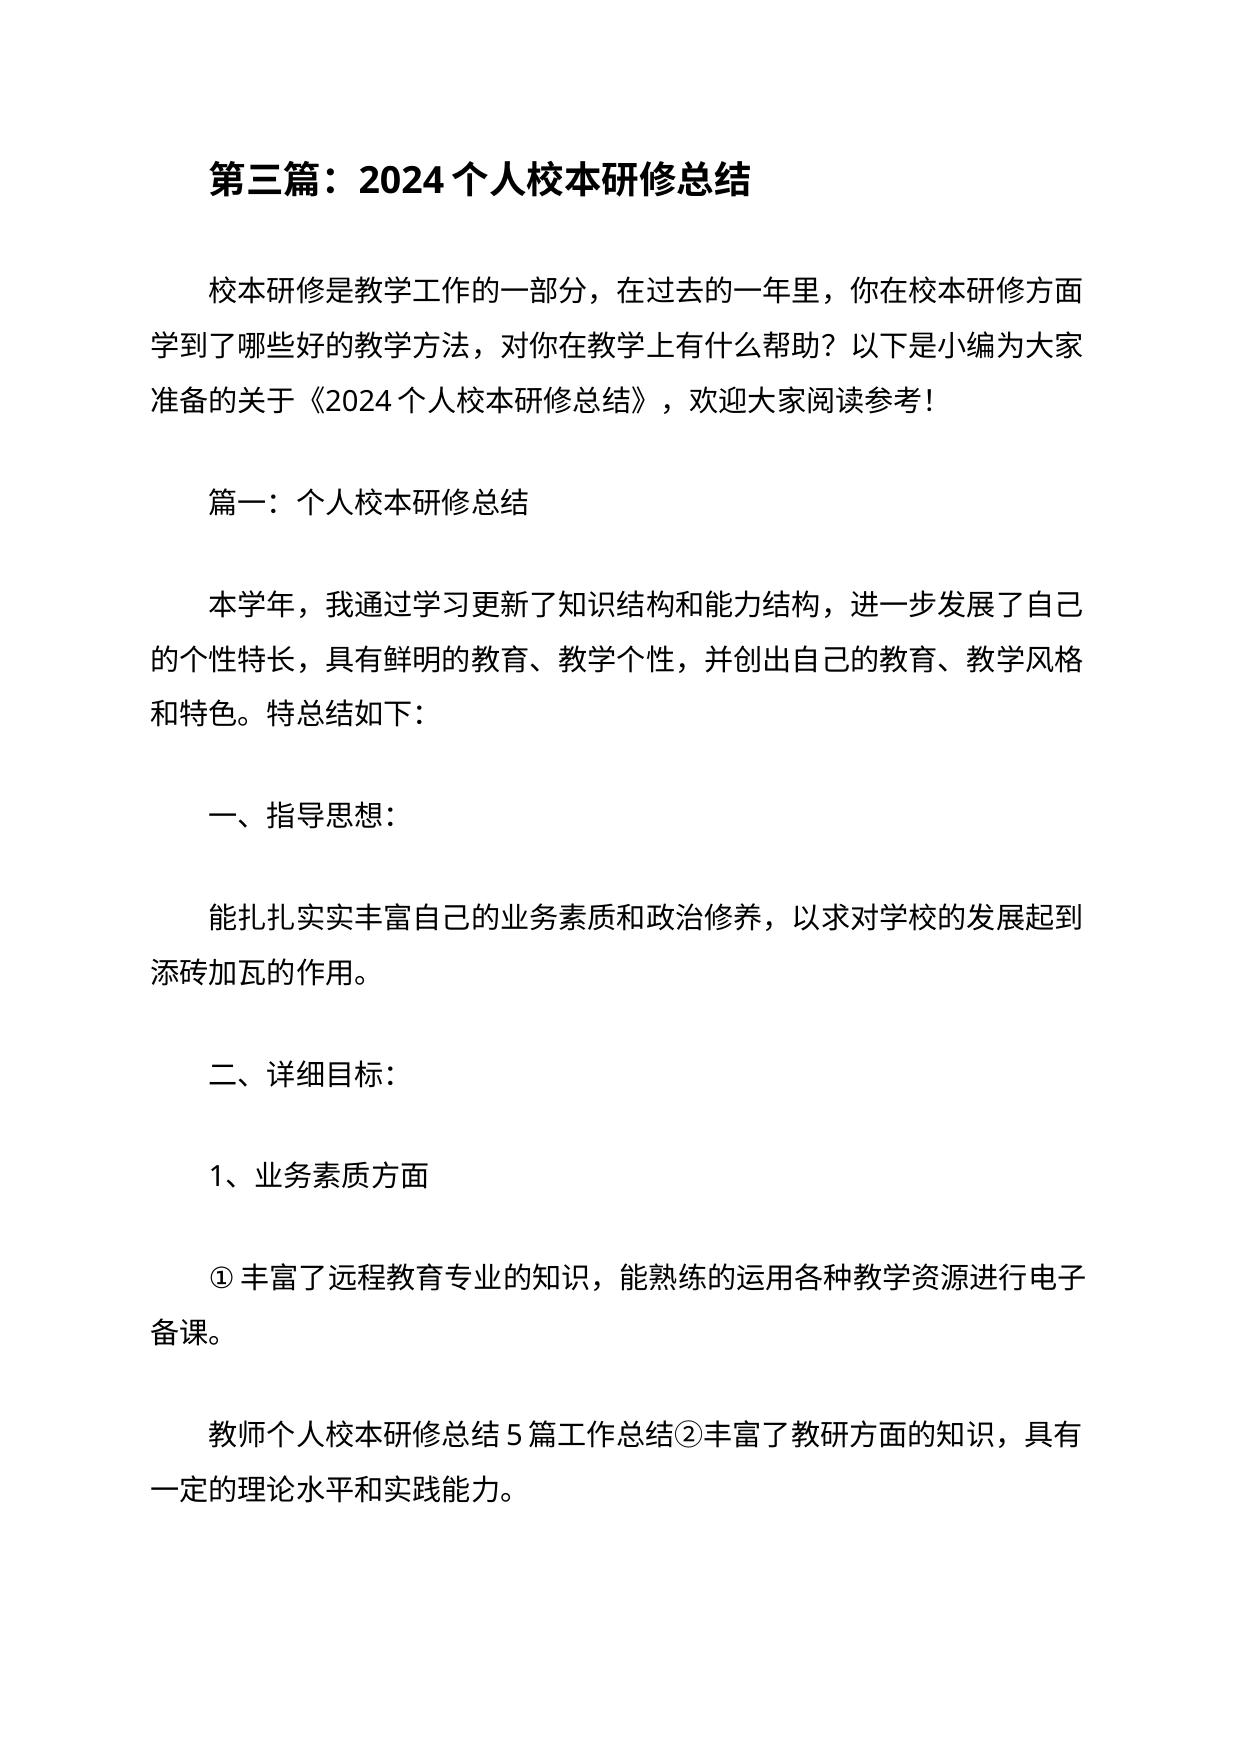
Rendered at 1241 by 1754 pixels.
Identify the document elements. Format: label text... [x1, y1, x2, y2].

text 二、详细目标： [150, 1051, 1090, 1093]
text 1、业务素质方面 [150, 1153, 1090, 1195]
text 一、指导思想： [150, 793, 1090, 835]
text 教师个人校本研修总结5篇工作总结②丰富了教研方面的知识，具有一定的理论水平和实践能力。 [150, 1412, 1090, 1509]
text ①丰富了远程教育专业的知识，能熟练的运用各种教学资源进行电子备课。 [150, 1255, 1090, 1352]
text 篇一：个人校本研修总结 [150, 479, 1090, 522]
text 能扎扎实实丰富自己的业务素质和政治修养，以求对学校的发展起到添砖加瓦的作用。 [150, 894, 1090, 992]
text 本学年，我通过学习更新了知识结构和能力结构，进一步发展了自己的个性特长，具有鲜明的教育、教学个性，并创出自己的教育、教学风格和特色。特总结如下： [150, 581, 1090, 733]
text 第三篇：2024个人校本研修总结 [150, 150, 1090, 204]
text 校本研修是教学工作的一部分，在过去的一年里，你在校本研修方面学到了哪些好的教学方法，对你在教学上有什么帮助？以下是小编为大家准备的关于《2024个人校本研修总结》，欢迎大家阅读参考！ [150, 268, 1090, 420]
